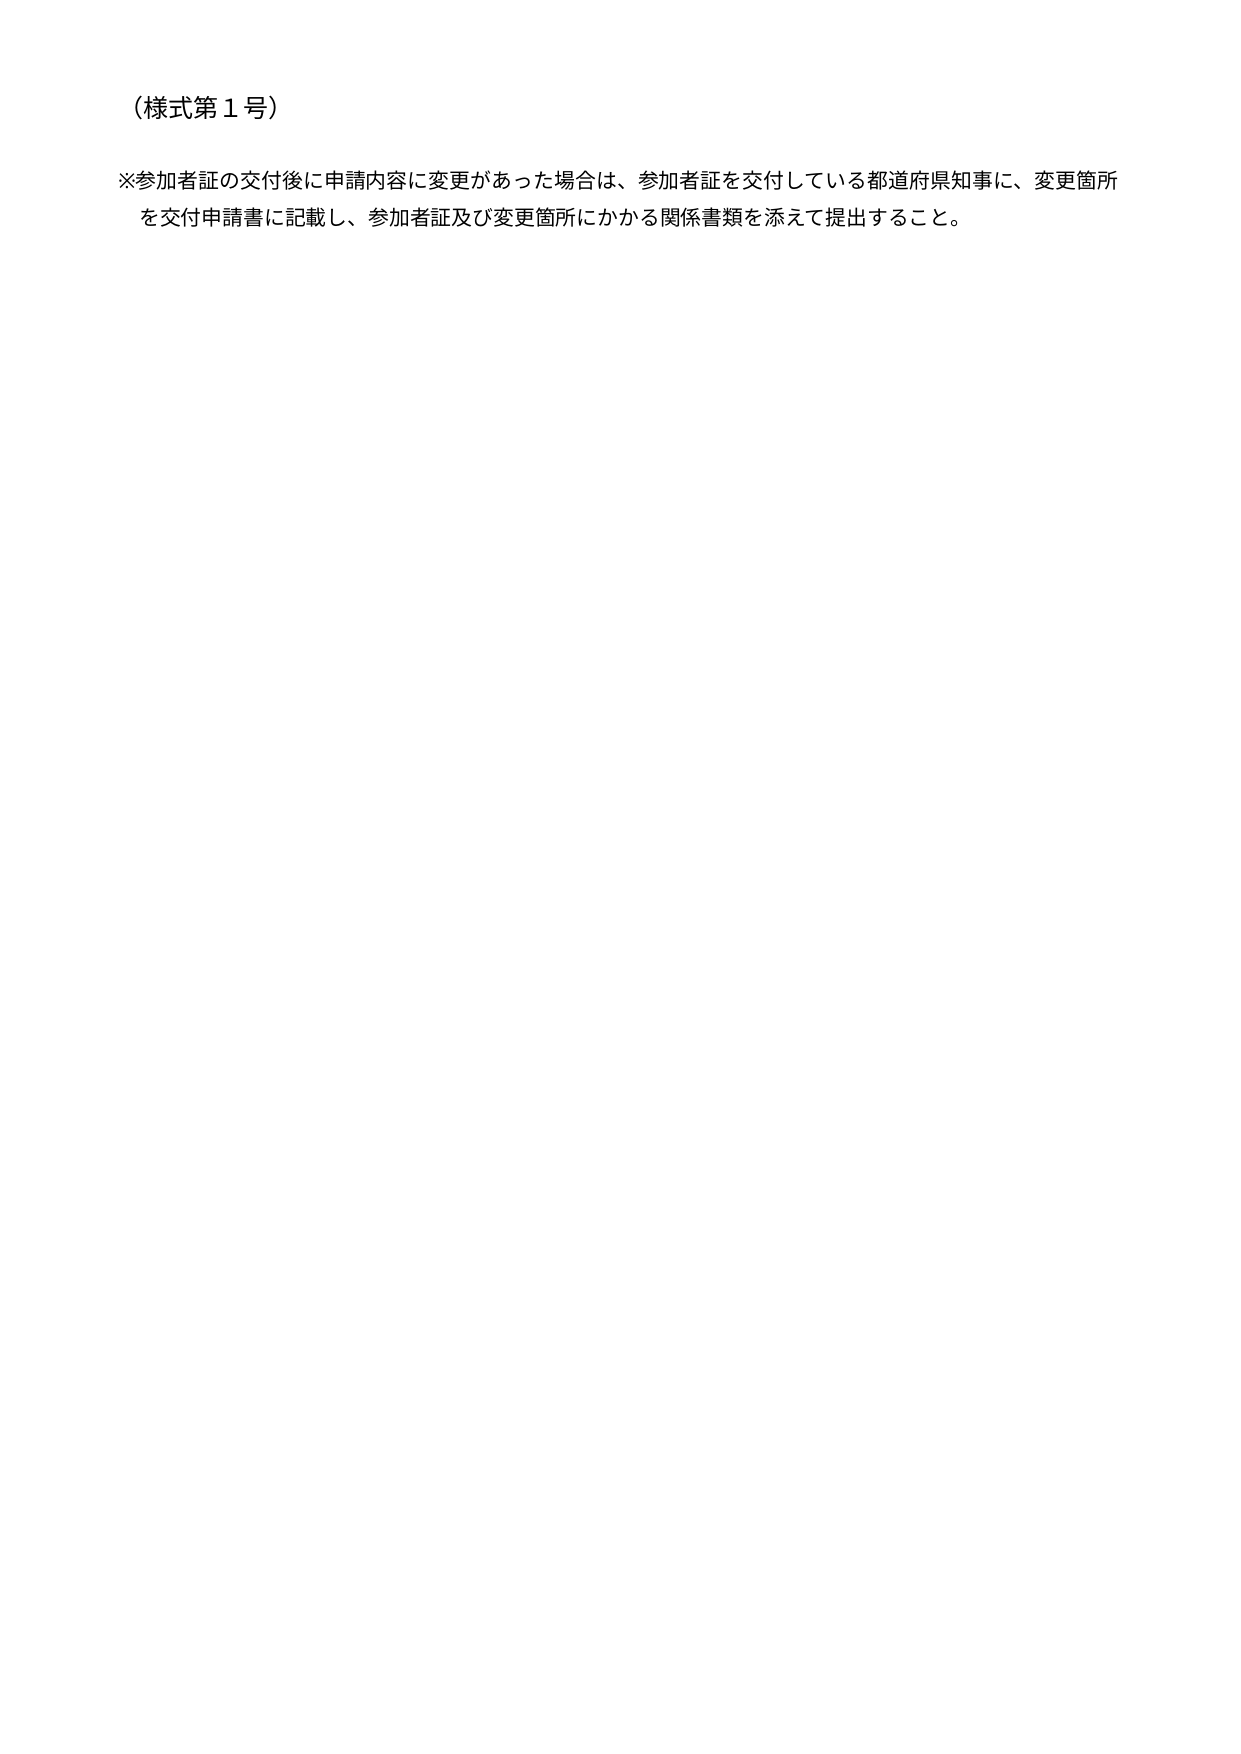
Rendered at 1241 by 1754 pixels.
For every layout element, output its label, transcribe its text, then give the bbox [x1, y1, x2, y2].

text ※参加者証の交付後に申請内容に変更があった場合は、参加者証を交付している都道府県知事に、変更箇所を交付申請書に記載し、参加者証及び変更箇所にかかる関係書類を添えて提出すること。 [118, 161, 1122, 236]
